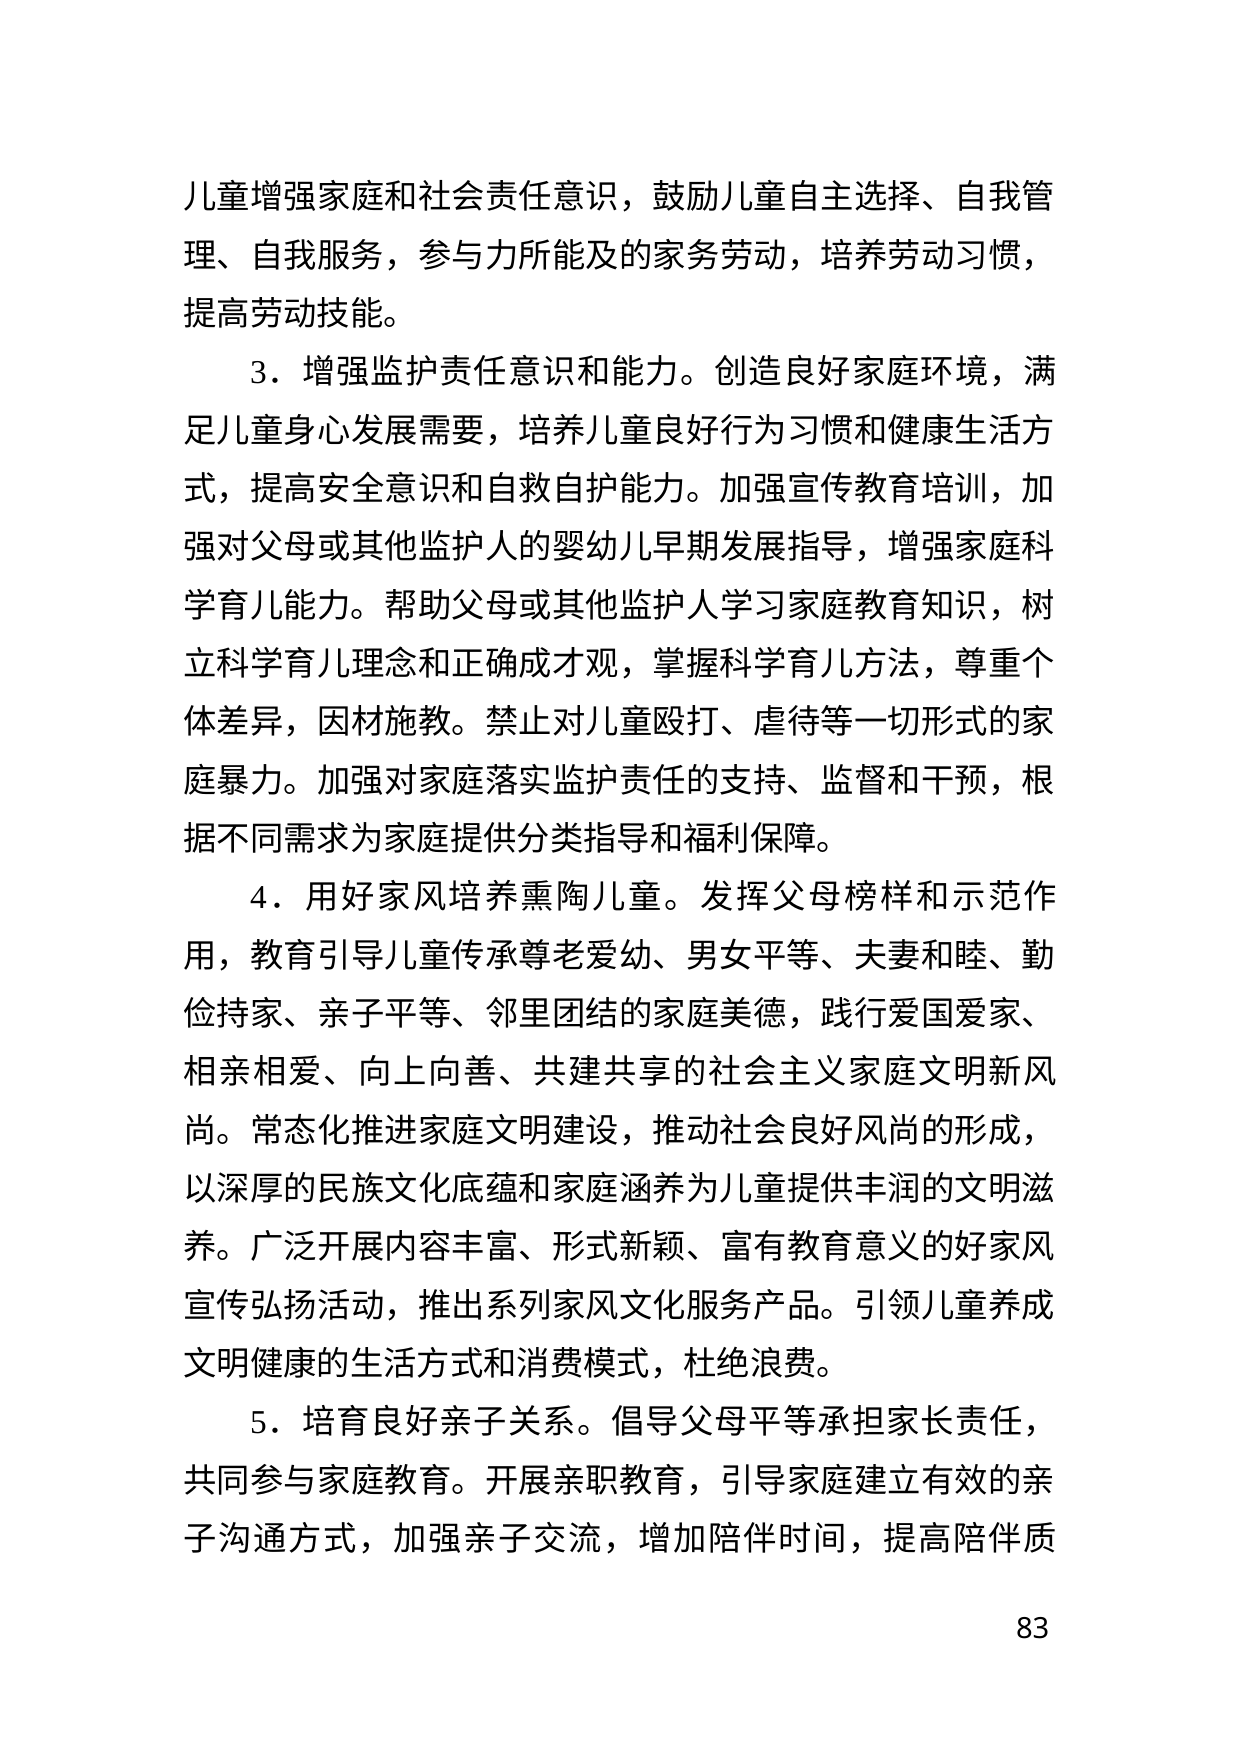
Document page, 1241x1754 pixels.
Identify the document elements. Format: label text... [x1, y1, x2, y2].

text 3．增强监护责任意识和能力。创造良好家庭环境，满足儿童身心发展需要，培养儿童良好行为习惯和健康生活方式，提高安全意识和自救自护能力。加强宣传教育培训，加强对父母或其他监护人的婴幼儿早期发展指导，增强家庭科学育儿能力。帮助父母或其他监护人学习家庭教育知识，树立科学育儿理念和正确成才观，掌握科学育儿方法，尊重个体差异，因材施教。禁止对儿童殴打、虐待等一切形式的家庭暴力。加强对家庭落实监护责任的支持、监督和干预，根据不同需求为家庭提供分类指导和福利保障。 [183, 337, 1057, 862]
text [183, 1387, 1057, 1562]
text 4．用好家风培养熏陶儿童。发挥父母榜样和示范作用，教育引导儿童传承尊老爱幼、男女平等、夫妻和睦、勤俭持家、亲子平等、邻里团结的家庭美德，践行爱国爱家、相亲相爱、向上向善、共建共享的社会主义家庭文明新风尚。常态化推进家庭文明建设，推动社会良好风尚的形成，以深厚的民族文化底蕴和家庭涵养为儿童提供丰润的文明滋养。广泛开展内容丰富、形式新颖、富有教育意义的好家风宣传弘扬活动，推出系列家风文化服务产品。引领儿童养成文明健康的生活方式和消费模式，杜绝浪费。 [183, 862, 1057, 1387]
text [183, 162, 1057, 337]
